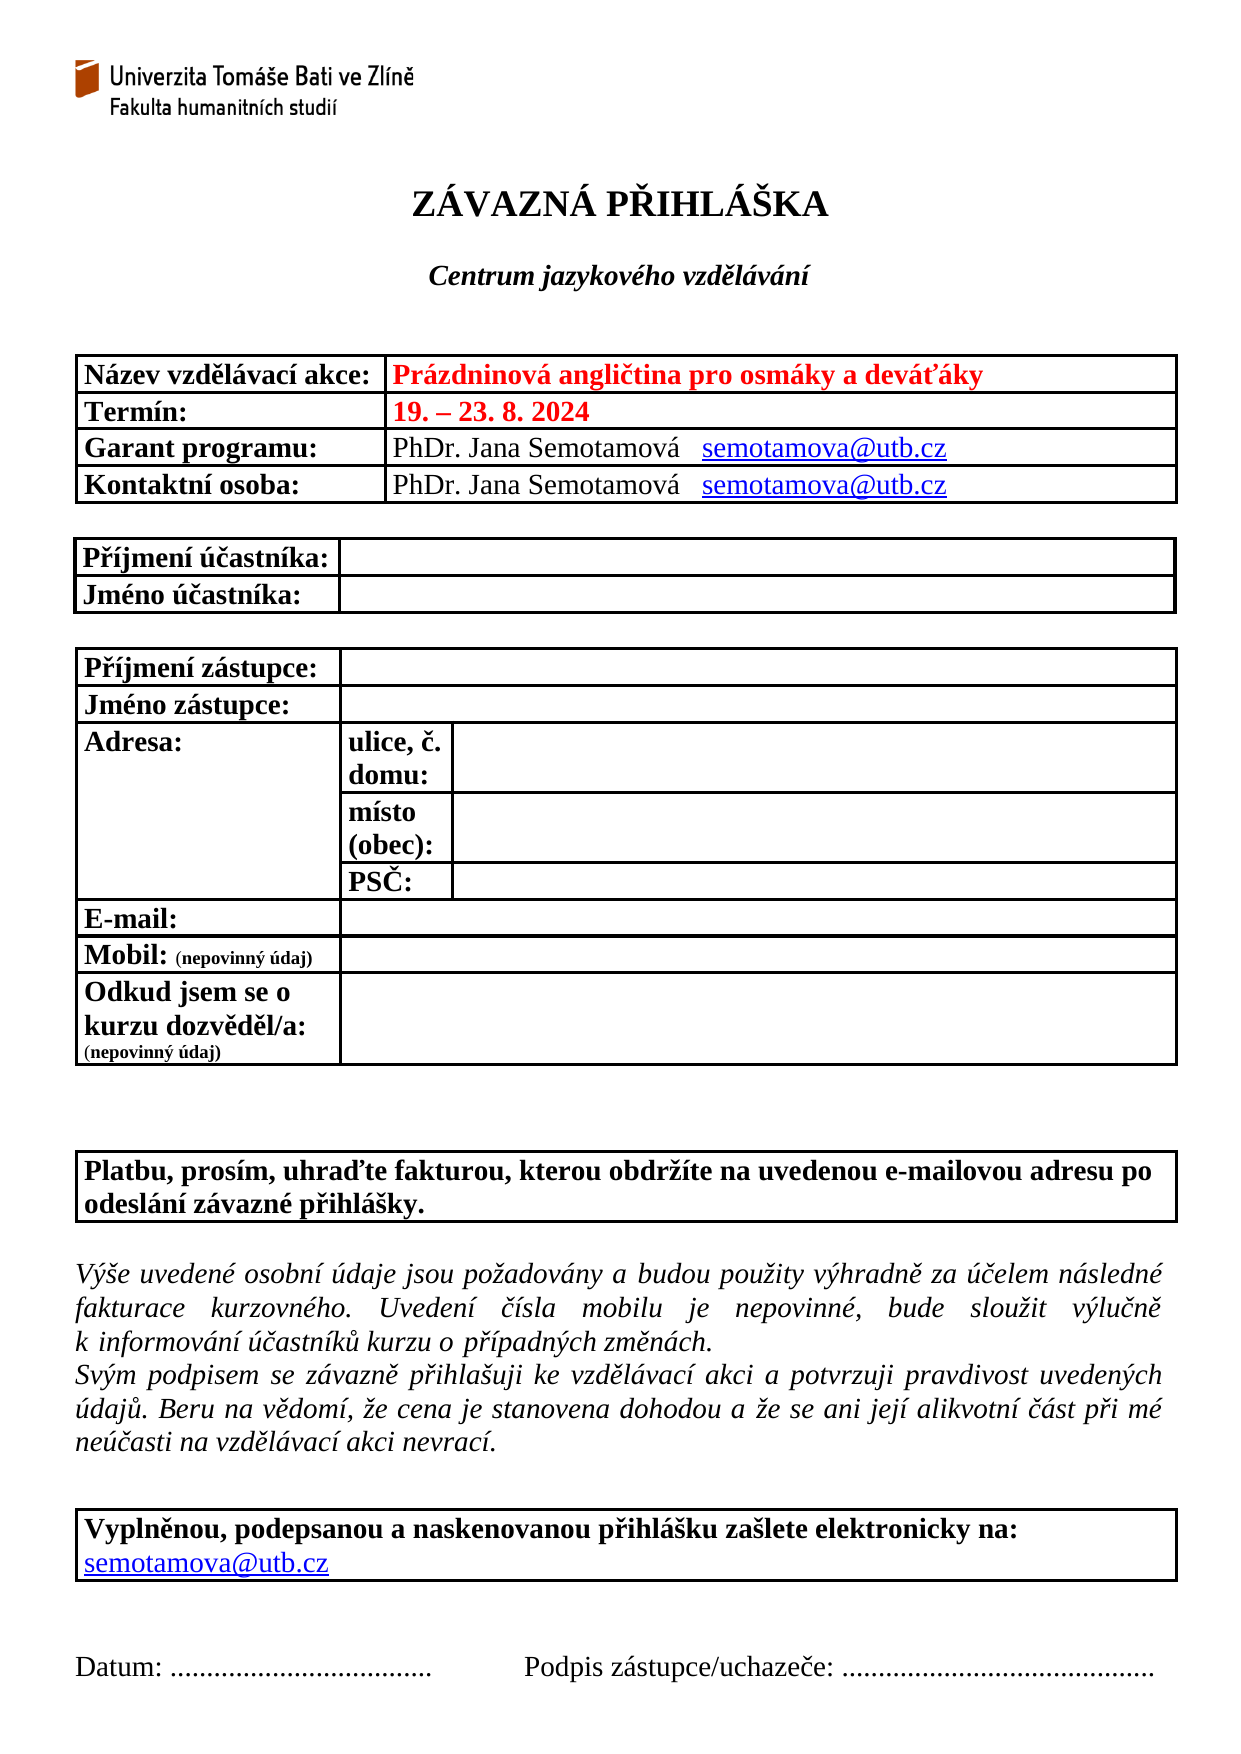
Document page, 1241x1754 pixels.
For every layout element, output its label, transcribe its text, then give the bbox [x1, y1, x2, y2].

table_cell [454, 794, 1175, 861]
table_header Prázdninová angličtina pro osmáky a deváťáky [387, 357, 1175, 391]
table_header [341, 540, 1173, 574]
table_cell PSČ: [342, 864, 451, 898]
table_cell [342, 687, 1175, 721]
picture [75, 59, 414, 115]
table_cell [342, 974, 1175, 1063]
table_cell Garant programu: [78, 430, 384, 464]
table_cell [342, 901, 1175, 934]
subtitle ZÁVAZNÁ PŘIHLÁŠKA [75, 181, 1165, 224]
table_header Platbu, prosím, uhraďte fakturou, kterou obdržíte na uvedenou e-mailovou adresu po odeslání závazné přihlášky. [78, 1153, 1175, 1220]
table_cell Jméno účastníka: [77, 577, 338, 611]
table_header Vyplněnou, podepsanou a naskenovanou přihlášku zašlete elektronicky na: semotamova@utb.cz [78, 1511, 1175, 1578]
text Centrum jazykového vzdělávání [75, 258, 1165, 292]
table_cell [454, 724, 1175, 791]
text Svým podpisem se závazně přihlašuji ke vzdělávací akci a potvrzuji pravdivost uvedených údajů. Beru na vědomí, že cena je stanovena dohodou a že se ani její alikvotní část při mé neúčasti na vzdělávací akci nevrací. [75, 1357, 1165, 1458]
table_header [342, 650, 1175, 684]
text Výše uvedené osobní údaje jsou požadovány a budou použity výhradně za účelem následné fakturace kurzovného. Uvedení čísla mobilu je nepovinné, bude sloužit výlučně k informování účastníků kurzu o případných změnách. [75, 1257, 1165, 1357]
table_cell Termín: [78, 394, 384, 427]
table_cell Adresa: [78, 724, 339, 898]
table_cell Odkud jsem se o kurzu dozvěděl/a: (nepovinný údaj) [78, 974, 339, 1063]
table_cell ulice, č. domu: [342, 724, 451, 791]
table_cell 19. – 23. 8. 2024 [387, 394, 1175, 427]
table_cell Jméno zástupce: [78, 687, 339, 721]
table_cell Mobil: (nepovinný údaj) [78, 938, 339, 971]
table_header Název vzdělávací akce: [78, 357, 384, 391]
table_cell [342, 938, 1175, 971]
table_cell [454, 864, 1175, 898]
table_cell E-mail: [78, 901, 339, 934]
table_header Příjmení zástupce: [78, 650, 339, 684]
table_cell PhDr. Jana Semotamová semotamova@utb.cz [387, 430, 1175, 464]
table_cell [341, 577, 1173, 611]
table_header Příjmení účastníka: [77, 540, 338, 574]
table_cell Kontaktní osoba: [78, 467, 384, 501]
text Datum: .................................... Podpis zástupce/uchazeče: ........................................... [75, 1649, 1165, 1682]
table_cell místo (obec): [342, 794, 451, 861]
table_cell PhDr. Jana Semotamová semotamova@utb.cz [387, 467, 1175, 501]
